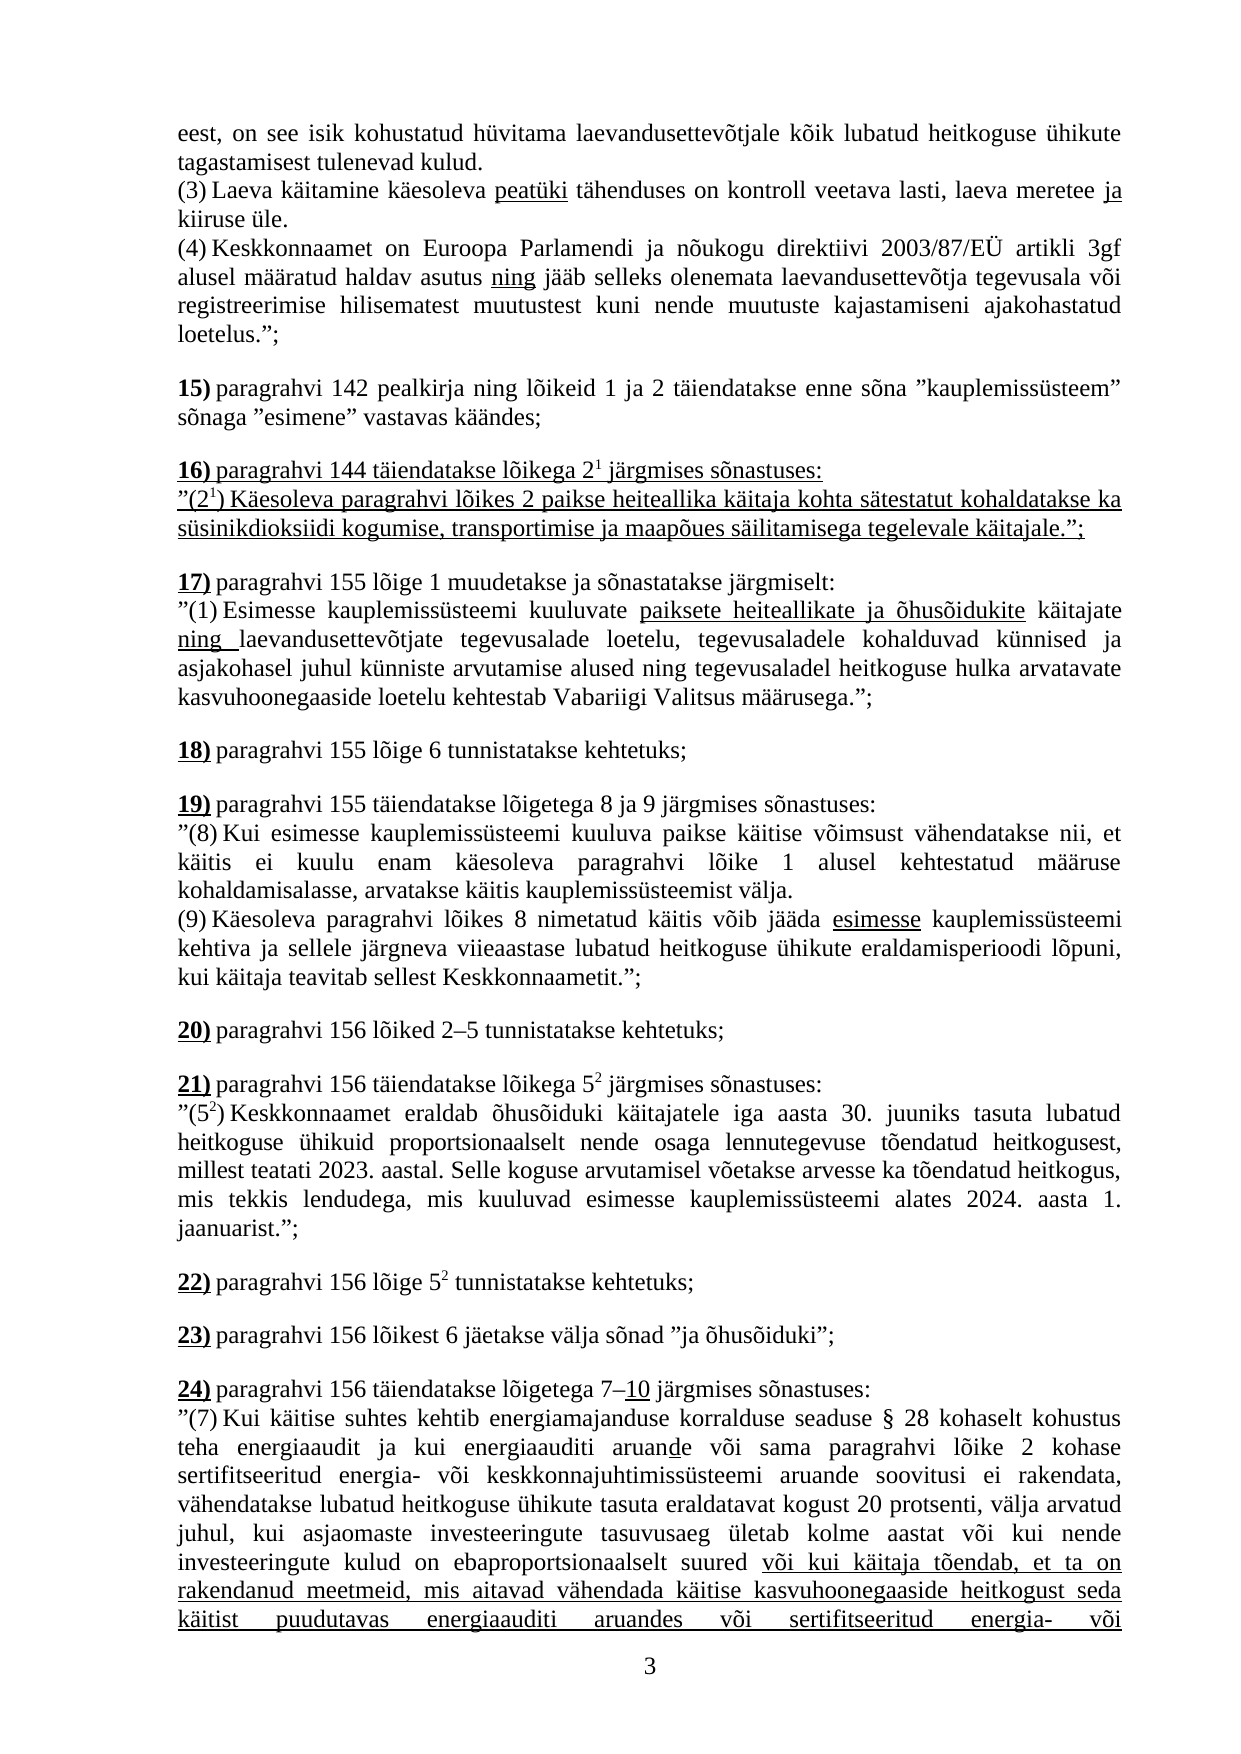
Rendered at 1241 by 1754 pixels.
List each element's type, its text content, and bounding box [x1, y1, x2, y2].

text 22) paragrahvi 156 lõige 52 tunnistatakse kehtetuks; [177, 1267, 1122, 1296]
text ”(1) Esimesse kauplemissüsteemi kuuluvate paiksete heiteallikate ja õhusõidukite käitajate ning laevandusettevõtjate tegevusalade loetelu, tegevusaladele kohalduvad künnised ja asjakohasel juhul künniste arvutamise alused ning tegevusaladel heitkoguse hulka arvatavate kasvuhoonegaaside loetelu kehtestab Vabariigi Valitsus määrusega.”; [177, 596, 1122, 711]
text (3) Laeva käitamine käesoleva peatüki tähenduses on kontroll veetava lasti, laeva meretee ja kiiruse üle. [177, 176, 1122, 233]
text ”(21) Käesoleva paragrahvi lõikes 2 paikse heiteallika käitaja kohta sätestatut kohaldatakse ka süsinikdioksiidi kogumise, transportimise ja maapõues säilitamisega tegelevale käitajale.”; [177, 484, 1122, 509]
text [177, 1602, 1122, 1629]
text (4) Keskkonnaamet on Euroopa Parlamendi ja nõukogu direktiivi 2003/87/EÜ artikli 3gf alusel määratud haldav asutus ning jääb selleks olenemata laevandusettevõtja tegevusala või registreerimise hilisematest muutustest kuni nende muutuste kajastamiseni ajakohastatud loetelus.”; [177, 233, 1122, 348]
text 24) paragrahvi 156 täiendatakse lõigetega 7–10 järgmises sõnastuses: [177, 1374, 1122, 1403]
text 23) paragrahvi 156 lõikest 6 jäetakse välja sõnad ”ja õhusõiduki”; [177, 1321, 1122, 1349]
text 21) paragrahvi 156 täiendatakse lõikega 52 järgmises sõnastuses: [177, 1069, 1122, 1098]
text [177, 118, 1122, 176]
text 18) paragrahvi 155 lõige 6 tunnistatakse kehtetuks; [177, 736, 1122, 764]
text 16) paragrahvi 144 täiendatakse lõikega 21 järgmises sõnastuses: [177, 456, 1122, 484]
text 17) paragrahvi 155 lõige 1 muudetakse ja sõnastatakse järgmiselt: [177, 567, 1122, 596]
text 20) paragrahvi 156 lõiked 2–5 tunnistatakse kehtetuks; [177, 1016, 1122, 1044]
text ”(52) Keskkonnaamet eraldab õhusõiduki käitajatele iga aasta 30. juuniks tasuta lubatud heitkoguse ühikuid proportsionaalselt nende osaga lennutegevuse tõendatud heitkogusest, millest teatati 2023. aastal. Selle koguse arvutamisel võetakse arvesse ka tõendatud heitkogus, mis tekkis lendudega, mis kuuluvad esimesse kauplemissüsteemi alates 2024. aasta 1. jaanuarist.”; [177, 1098, 1122, 1242]
text ”(21) Käesoleva paragrahvi lõikes 2 paikse heiteallika käitaja kohta sätestatut kohaldatakse ka süsinikdioksiidi kogumise, transportimise ja maapõues säilitamisega tegelevale käitajale.”; [177, 511, 1122, 542]
text 15) paragrahvi 142 pealkirja ning lõikeid 1 ja 2 täiendatakse enne sõna ”kauplemissüsteem” sõnaga ”esimene” vastavas käändes; [177, 373, 1122, 431]
text ”(8) Kui esimesse kauplemissüsteemi kuuluva paikse käitise võimsust vähendatakse nii, et käitis ei kuulu enam käesoleva paragrahvi lõike 1 alusel kehtestatud määruse kohaldamisalasse, arvatakse käitis kauplemissüsteemist välja. [177, 818, 1122, 904]
text (9) Käesoleva paragrahvi lõikes 8 nimetatud käitis võib jääda esimesse kauplemissüsteemi kehtiva ja sellele järgneva viieaastase lubatud heitkoguse ühikute eraldamisperioodi lõpuni, kui käitaja teavitab sellest Keskkonnaametit.”; [177, 904, 1122, 991]
text 19) paragrahvi 155 täiendatakse lõigetega 8 ja 9 järgmises sõnastuses: [177, 789, 1122, 818]
